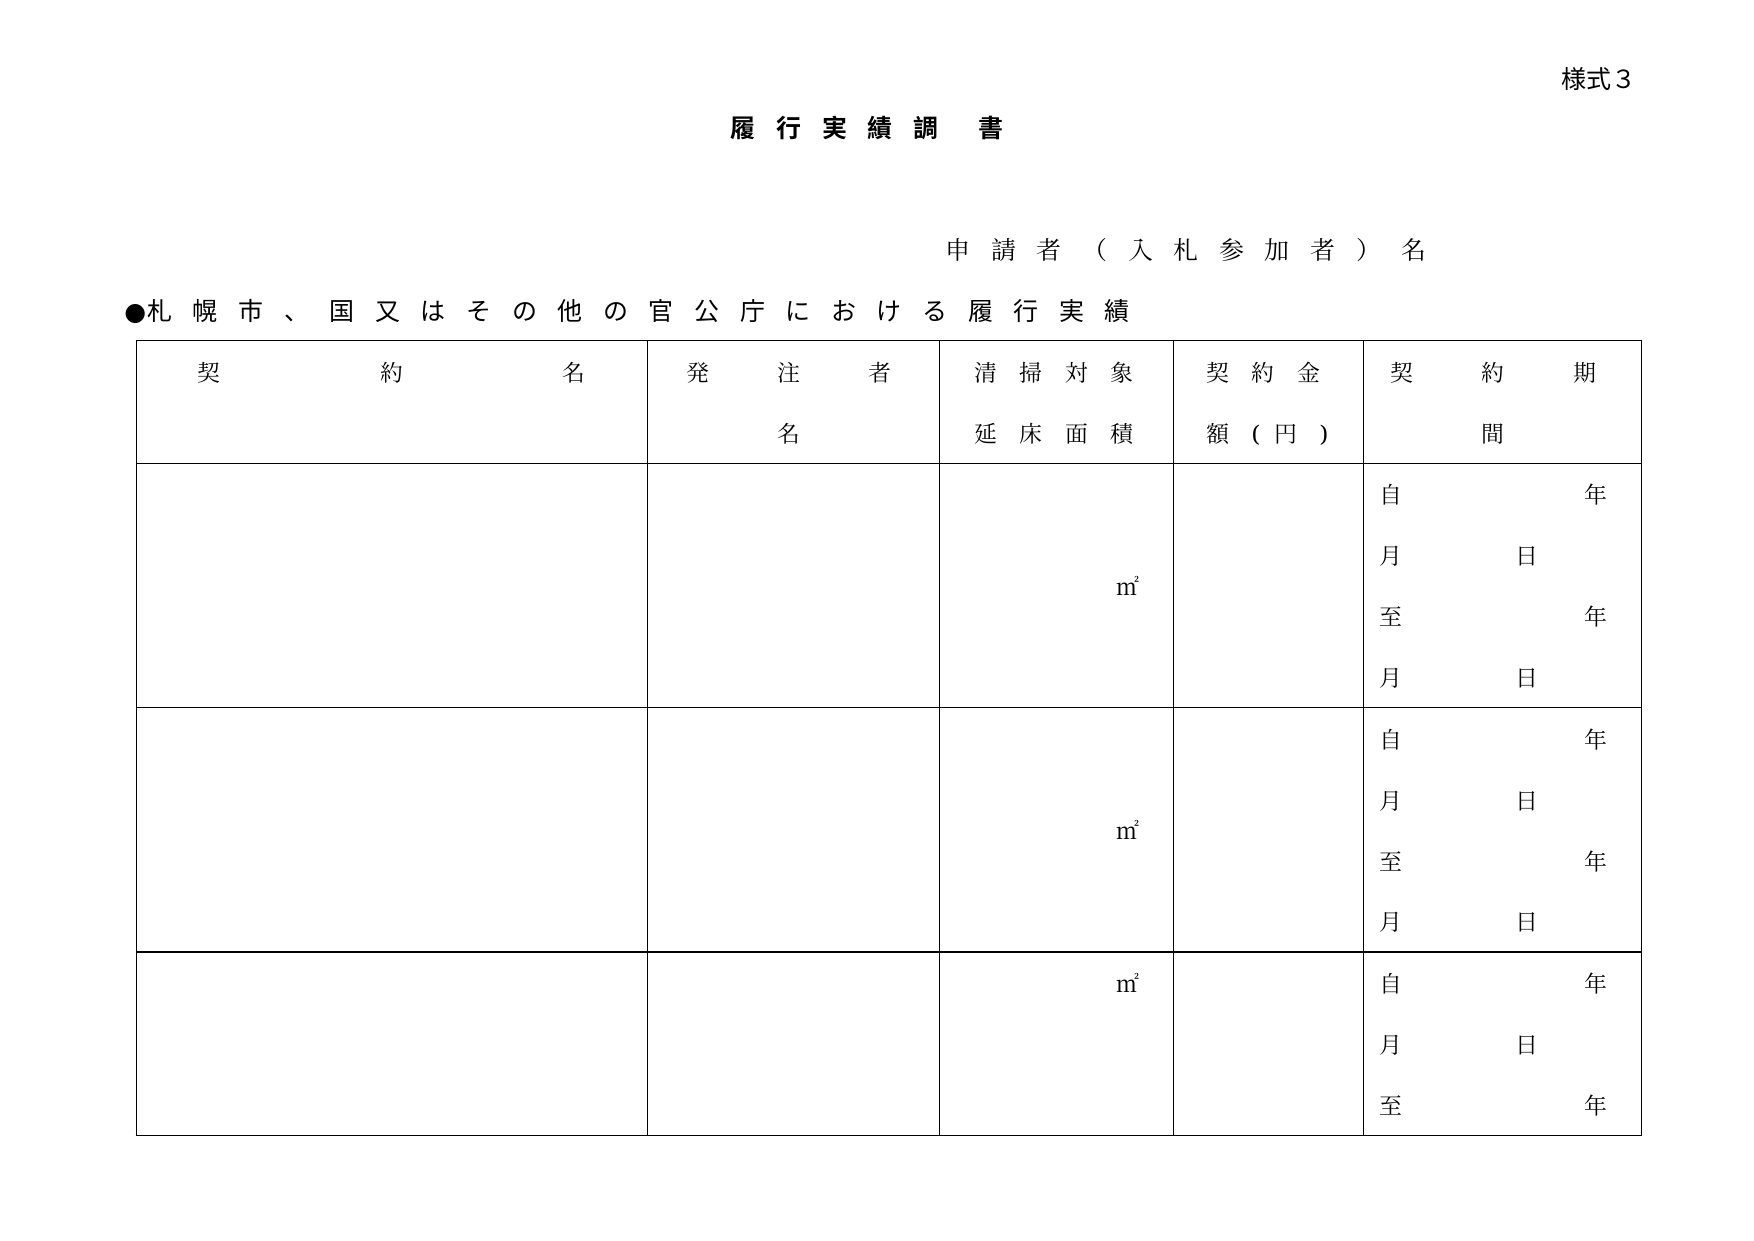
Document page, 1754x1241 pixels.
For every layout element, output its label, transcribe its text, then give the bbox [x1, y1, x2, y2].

table_cell ㎡ [940, 708, 1173, 951]
table_cell 自 年 月 日 至 年 月 日 [1364, 708, 1641, 951]
table_cell ㎡ [940, 953, 1173, 1135]
table_cell [1174, 953, 1363, 1135]
table_header 契 約 名 [137, 341, 647, 463]
table_cell [1174, 464, 1363, 707]
table_cell [137, 708, 647, 951]
table_header 契 約 期 間 [1364, 341, 1641, 463]
table_header 契約金額(円) [1174, 341, 1363, 463]
table_cell [1174, 708, 1363, 951]
table_header 発 注 者 名 [648, 341, 939, 463]
table_cell [137, 464, 647, 707]
text 申請者（入札参加者）名 [124, 218, 1633, 279]
table_cell [648, 708, 939, 951]
table_header 清掃対象延床面積 [940, 341, 1173, 463]
table_cell 自 年 月 日 至 年 月 日 [1364, 464, 1641, 707]
table_cell 自 年 月 日 至 年 月 日 [1364, 953, 1641, 1135]
table_cell [648, 953, 939, 1135]
text 履行実績調書 [124, 97, 1630, 157]
table_cell [648, 464, 939, 707]
table_cell ㎡ [940, 464, 1173, 707]
text ●札幌市、国又はその他の官公庁における履行実績 [124, 279, 1630, 340]
table_cell [137, 953, 647, 1135]
